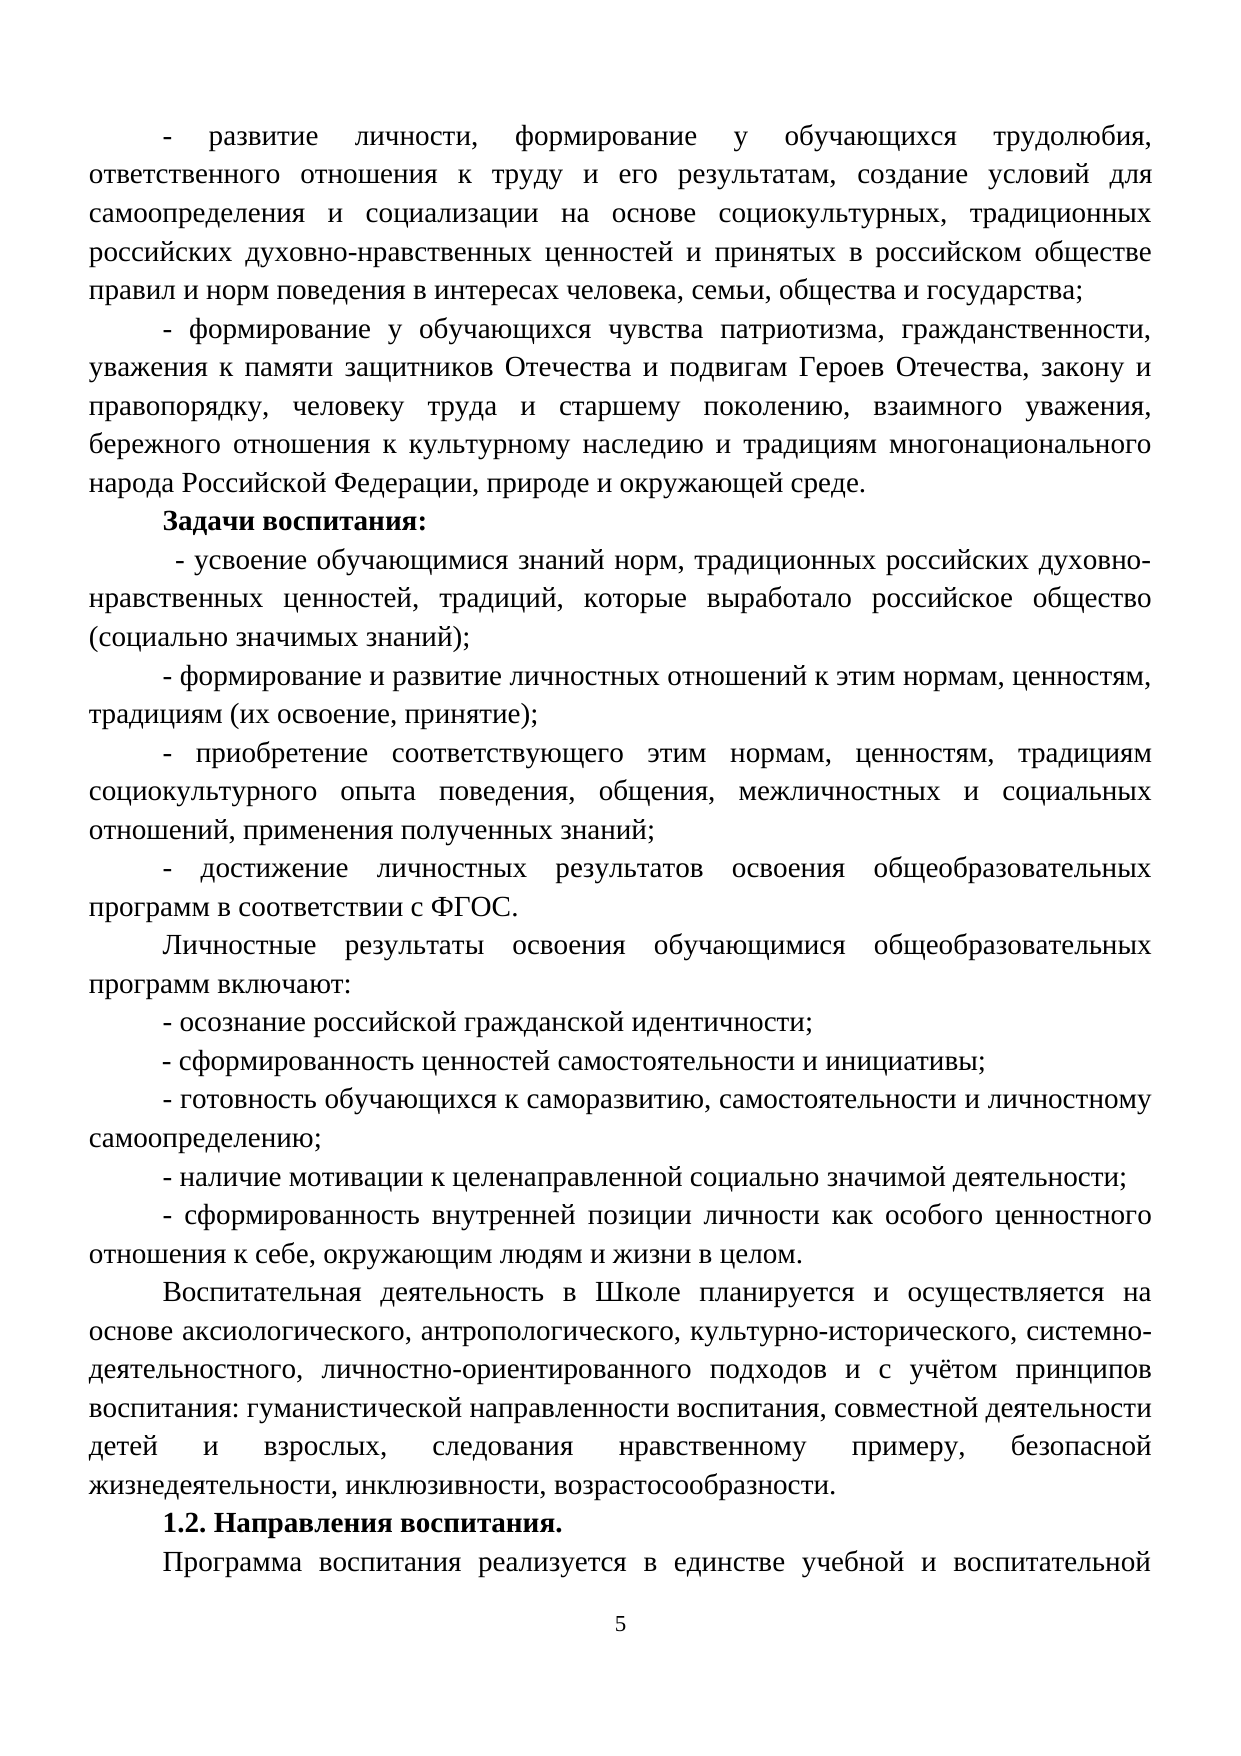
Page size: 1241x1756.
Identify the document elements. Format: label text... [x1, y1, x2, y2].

text - наличие мотивации к целенаправленной социально значимой деятельности; [89, 1159, 1152, 1192]
text - приобретение соответствующего этим нормам, ценностям, традициям социокультурного опыта поведения, общения, межличностных и социальных отношений, применения полученных знаний; [89, 735, 1152, 845]
subtitle 1.2. Направления воспитания. [89, 1506, 1152, 1539]
text - готовность обучающихся к саморазвитию, самостоятельности и личностному самоопределению; [89, 1082, 1152, 1154]
text - осознание российской гражданской идентичности; [89, 1004, 1152, 1038]
text - усвоение обучающимися знаний норм, традиционных российских духовно-нравственных ценностей, традиций, которые выработало российское общество (социально значимых знаний); [89, 542, 1152, 653]
text - достижение личностных результатов освоения общеобразовательных программ в соответствии с ФГОС. [89, 850, 1152, 922]
text - формирование у обучающихся чувства патриотизма, гражданственности, уважения к памяти защитников Отечества и подвигам Героев Отечества, закону и правопорядку, человеку труда и старшему поколению, взаимного уважения, бережного отношения к культурному наследию и традициям многонационального народа Российской Федерации, природе и окружающей среде. [89, 311, 1152, 498]
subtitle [89, 1544, 1152, 1578]
text - сформированность ценностей самостоятельности и инициативы; [89, 1043, 1152, 1077]
subtitle Задачи воспитания: [89, 503, 1152, 537]
text - развитие личности, формирование у обучающихся трудолюбия, ответственного отношения к труду и его результатам, создание условий для самоопределения и социализации на основе социокультурных, традиционных российских духовно-нравственных ценностей и принятых в российском обществе правил и норм поведения в интересах человека, семьи, общества и государства; [89, 118, 1152, 306]
text - сформированность внутренней позиции личности как особого ценностного отношения к себе, окружающим людям и жизни в целом. [89, 1197, 1152, 1269]
text Личностные результаты освоения обучающимися общеобразовательных программ включают: [89, 927, 1152, 999]
text - формирование и развитие личностных отношений к этим нормам, ценностям, традициям (их освоение, принятие); [89, 658, 1152, 730]
text Воспитательная деятельность в Школе планируется и осуществляется на основе аксиологического, антропологического, культурно-исторического, системно-деятельностного, личностно-ориентированного подходов и с учётом принципов воспитания: гуманистической направленности воспитания, совместной деятельности детей и взрослых, следования нравственному примеру, безопасной жизнедеятельности, инклюзивности, возрастосообразности. [89, 1274, 1152, 1501]
